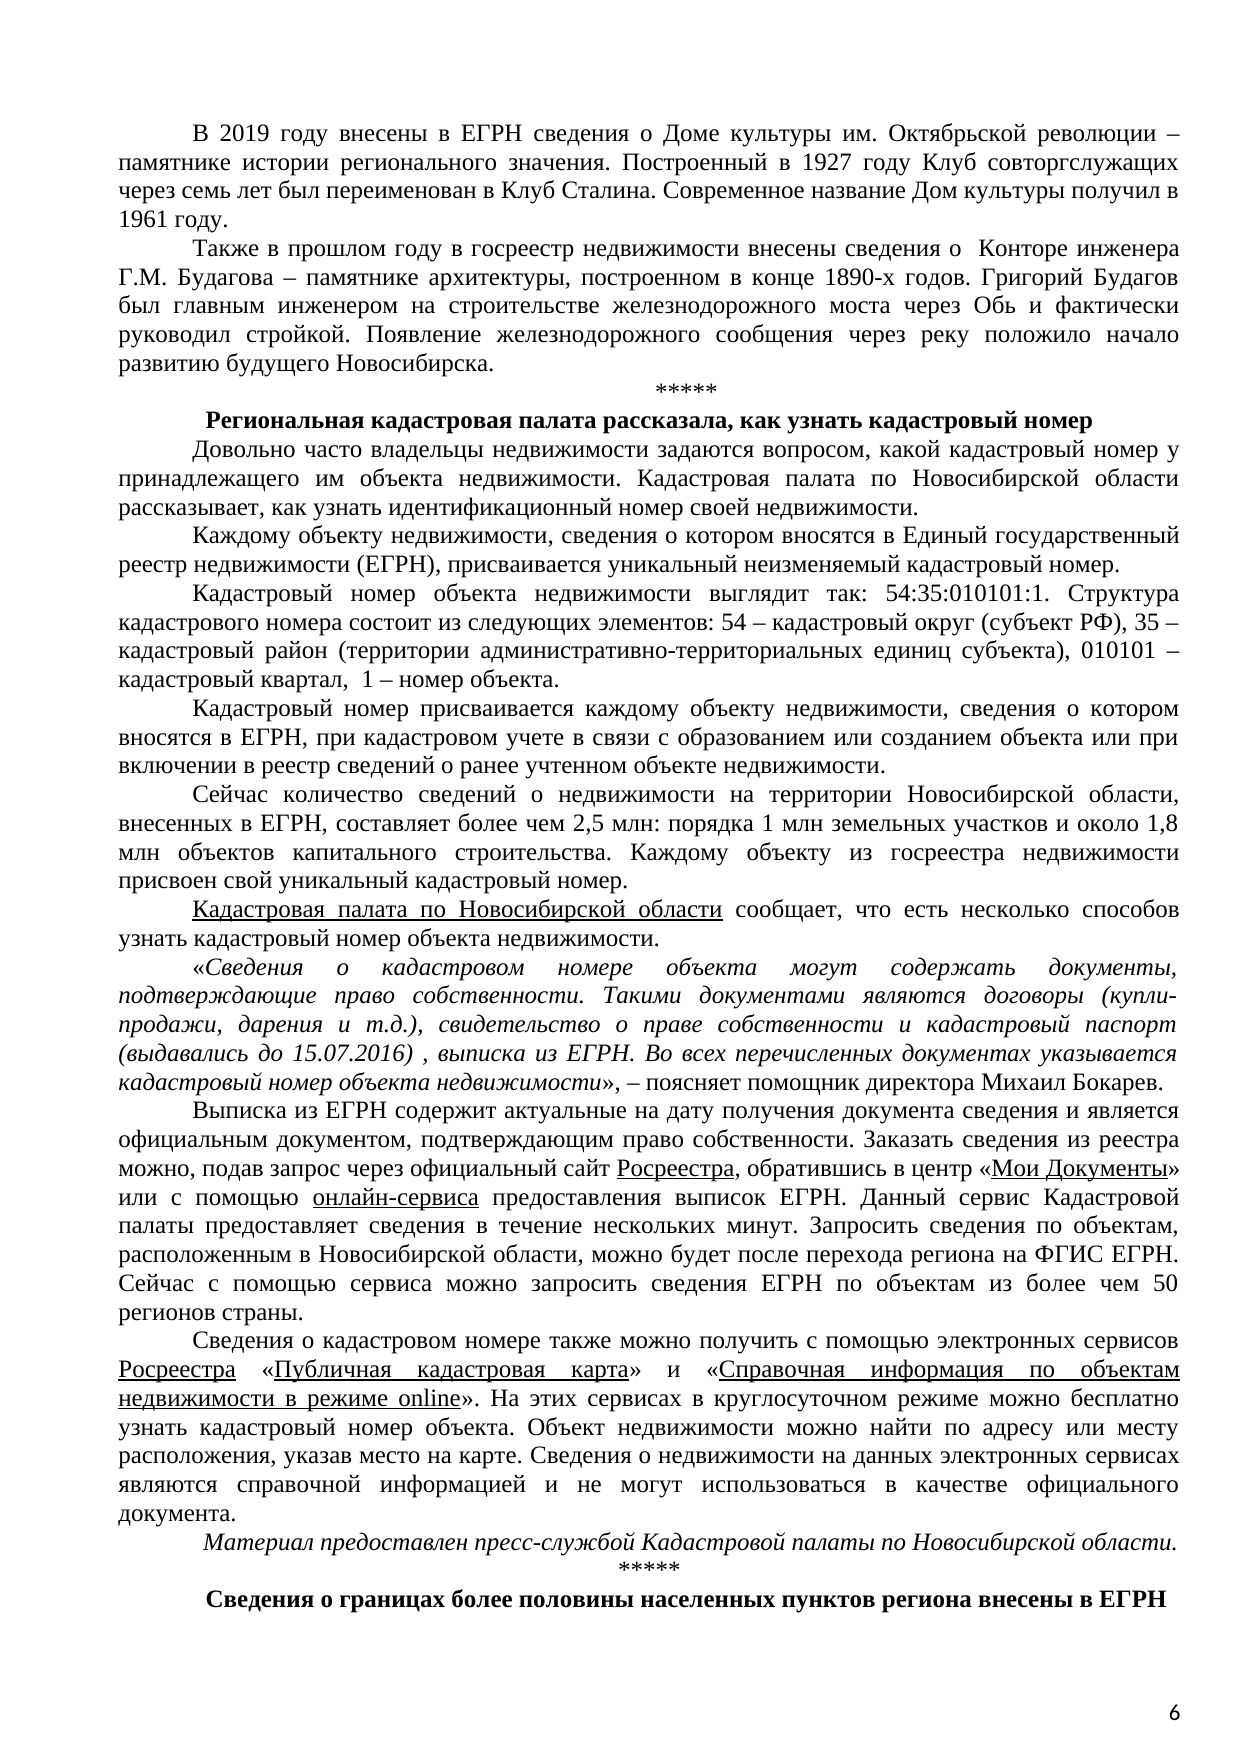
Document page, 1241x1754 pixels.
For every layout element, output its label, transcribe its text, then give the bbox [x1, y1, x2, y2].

text Каждому объекту недвижимости, сведения о котором вносятся в Единый государственный реестр недвижимости (ЕГРН), присваивается уникальный неизменяемый кадастровый номер. [118, 521, 1180, 578]
text Сведения о границах более половины населенных пунктов региона внесены в ЕГРН [118, 1584, 1180, 1613]
text Кадастровый номер объекта недвижимости выглядит так: 54:35:010101:1. Структура кадастрового номера состоит из следующих элементов: 54 – кадастровый округ (субъект РФ), 35 – кадастровый район (территории административно-территориальных единиц субъекта), 010101 – кадастровый квартал, 1 – номер объекта. [118, 578, 1180, 693]
text Кадастровый номер присваивается каждому объекту недвижимости, сведения о котором вносятся в ЕГРН, при кадастровом учете в связи с образованием или созданием объекта или при включении в реестр сведений о ранее учтенном объекте недвижимости. [118, 693, 1180, 779]
text Материал предоставлен пресс-службой Кадастровой палаты по Новосибирской области. [118, 1527, 1180, 1556]
text Сейчас количество сведений о недвижимости на территории Новосибирской области, внесенных в ЕГРН, составляет более чем 2,5 млн: порядка 1 млн земельных участков и около 1,8 млн объектов капитального строительства. Каждому объекту из госреестра недвижимости присвоен свой уникальный кадастровый номер. [118, 779, 1180, 894]
text Довольно часто владельцы недвижимости задаются вопросом, какой кадастровый номер у принадлежащего им объекта недвижимости. Кадастровая палата по Новосибирской области рассказывает, как узнать идентификационный номер своей недвижимости. [118, 434, 1180, 521]
text ***** [118, 377, 1180, 406]
text Региональная кадастровая палата рассказала, как узнать кадастровый номер [118, 406, 1180, 434]
text «Сведения о кадастровом номере объекта могут содержать документы, подтверждающие право собственности. Такими документами являются договоры (купли-продажи, дарения и т.д.), свидетельство о праве собственности и кадастровый паспорт (выдавались до 15.07.2016) , выписка из ЕГРН. Во всех перечисленных документах указывается кадастровый номер объекта недвижимости», – поясняет помощник директора Михаил Бокарев. [118, 952, 1180, 1096]
text Также в прошлом году в госреестр недвижимости внесены сведения о Конторе инженера Г.М. Будагова – памятнике архитектуры, построенном в конце 1890-х годов. Григорий Будагов был главным инженером на строительстве железнодорожного моста через Обь и фактически руководил стройкой. Появление железнодорожного сообщения через реку положило начало развитию будущего Новосибирска. [118, 233, 1180, 377]
text Кадастровая палата по Новосибирской области сообщает, что есть несколько способов узнать кадастровый номер объекта недвижимости. [118, 894, 1180, 952]
text Сведения о кадастровом номере также можно получить с помощью электронных сервисов Росреестра «Публичная кадастровая карта» и «Справочная информация по объектам недвижимости в режиме online». На этих сервисах в круглосуточном режиме можно бесплатно узнать кадастровый номер объекта. Объект недвижимости можно найти по адресу или месту расположения, указав место на карте. Cведения о недвижимости на данных электронных сервисах являются справочной информацией и не могут использоваться в качестве официального документа. [118, 1326, 1180, 1527]
text Выписка из ЕГРН содержит актуальные на дату получения документа сведения и является официальным документом, подтверждающим право собственности. Заказать сведения из реестра можно, подав запрос через официальный сайт Росреестра, обратившись в центр «Мои Документы» или с помощью онлайн-сервиса предоставления выписок ЕГРН. Данный сервис Кадастровой палаты предоставляет сведения в течение нескольких минут. Запросить сведения по объектам, расположенным в Новосибирской области, можно будет после перехода региона на ФГИС ЕГРН. Сейчас с помощью сервиса можно запросить сведения ЕГРН по объектам из более чем 50 регионов страны. [118, 1096, 1180, 1326]
text В 2019 году внесены в ЕГРН сведения о Доме культуры им. Октябрьской революции – памятнике истории регионального значения. Построенный в 1927 году Клуб совторгслужащих через семь лет был переименован в Клуб Сталина. Современное название Дом культуры получил в 1961 году. [118, 118, 1180, 233]
text ***** [118, 1556, 1180, 1584]
